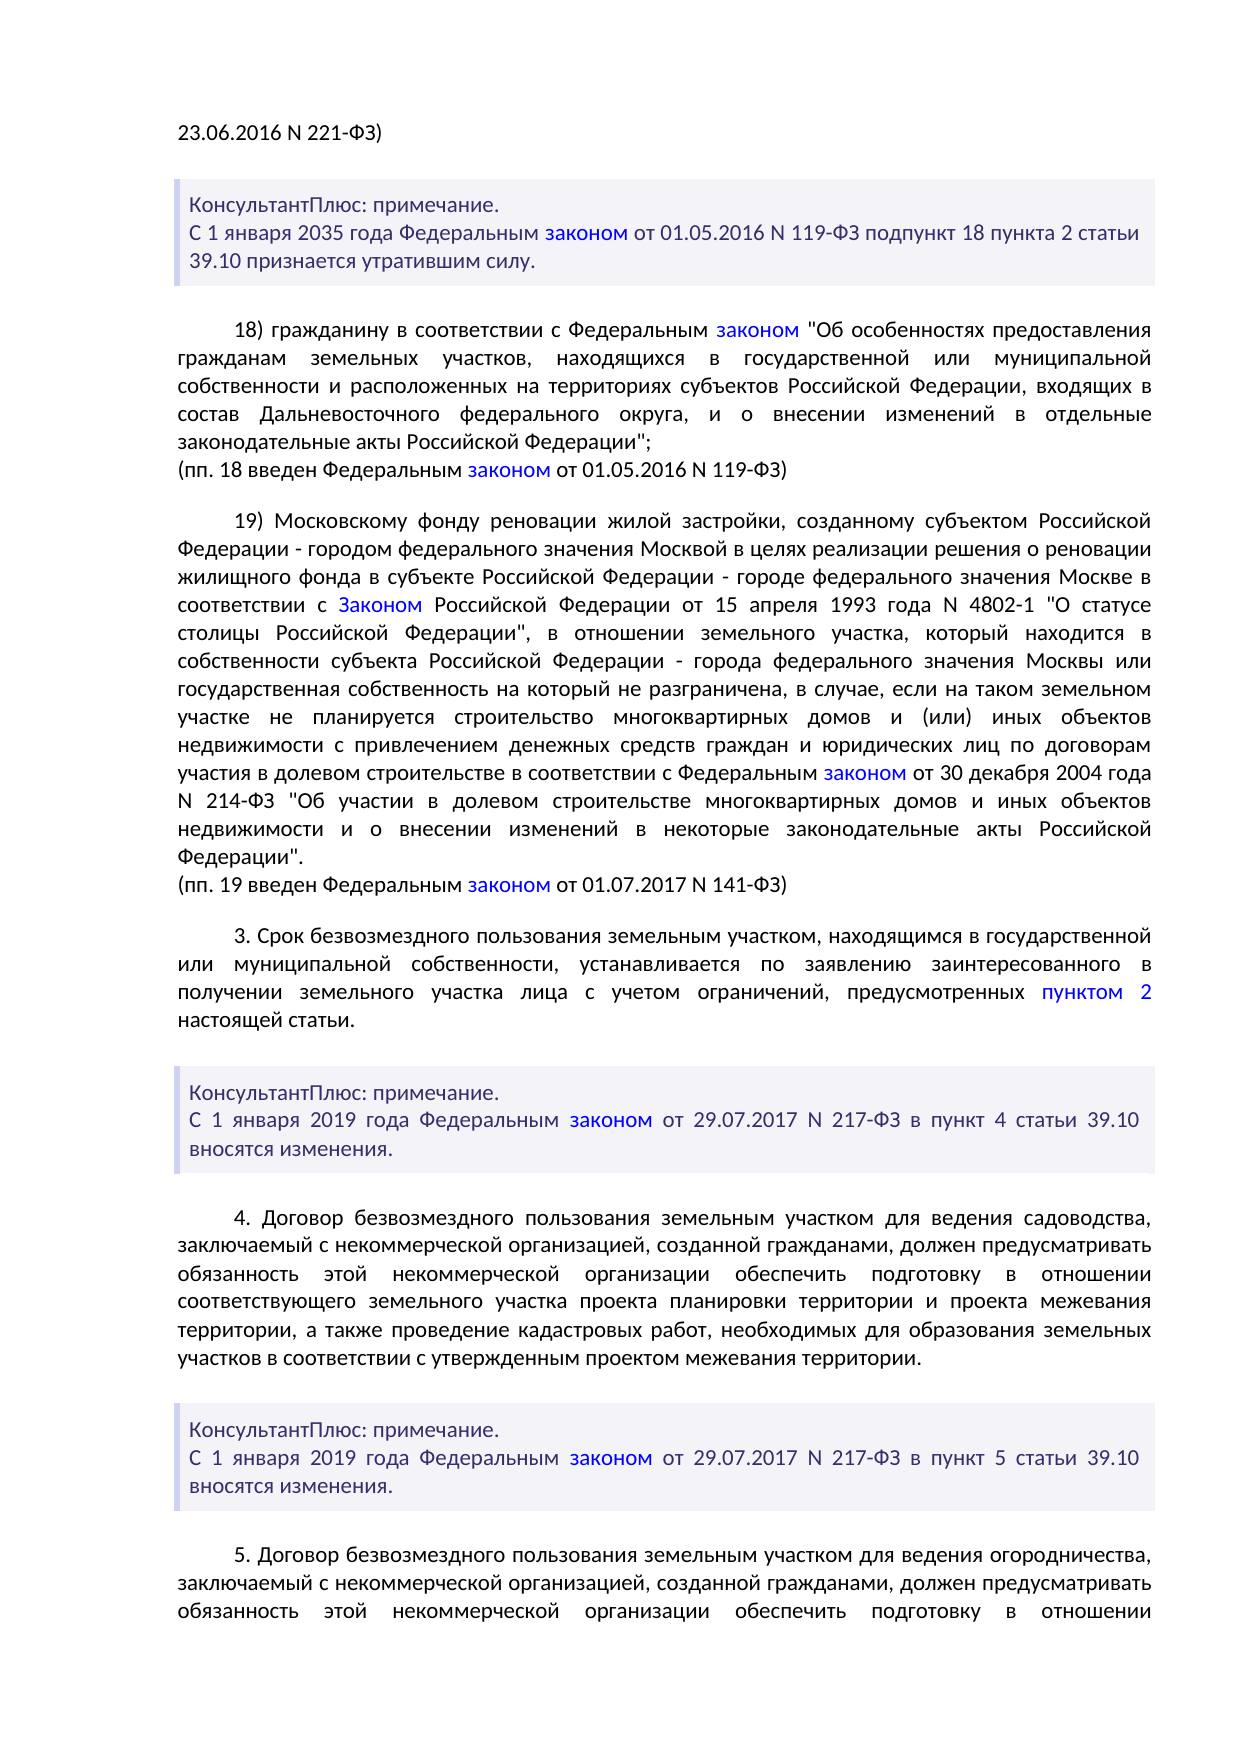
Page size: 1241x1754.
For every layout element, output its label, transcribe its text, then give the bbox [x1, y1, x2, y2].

text 19) Московскому фонду реновации жилой застройки, созданному субъектом Российской Федерации - городом федерального значения Москвой в целях реализации решения о реновации жилищного фонда в субъекте Российской Федерации - городе федерального значения Москве в соответствии с Законом Российской Федерации от 15 апреля 1993 года N 4802-1 "О статусе столицы Российской Федерации", в отношении земельного участка, который находится в собственности субъекта Российской Федерации - города федерального значения Москвы или государственная собственность на который не разграничена, в случае, если на таком земельном участке не планируется строительство многоквартирных домов и (или) иных объектов недвижимости с привлечением денежных средств граждан и юридических лиц по договорам участия в долевом строительстве в соответствии с Федеральным законом от 30 декабря 2004 года N 214-ФЗ "Об участии в долевом строительстве многоквартирных домов и иных объектов недвижимости и о внесении изменений в некоторые законодательные акты Российской Федерации". [177, 506, 1152, 871]
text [177, 1540, 1152, 1624]
text (пп. 18 введен Федеральным законом от 01.05.2016 N 119-ФЗ) [177, 455, 1152, 483]
text 4. Договор безвозмездного пользования земельным участком для ведения садоводства, заключаемый с некоммерческой организацией, созданной гражданами, должен предусматривать обязанность этой некоммерческой организации обеспечить подготовку в отношении соответствующего земельного участка проекта планировки территории и проекта межевания территории, а также проведение кадастровых работ, необходимых для образования земельных участков в соответствии с утвержденным проектом межевания территории. [177, 1203, 1152, 1371]
table_header КонсультантПлюс: примечание. С 1 января 2019 года Федеральным законом от 29.07.2017 N 217-ФЗ в пункт 5 статьи 39.10 вносятся изменения. [180, 1403, 1149, 1511]
text 3. Срок безвозмездного пользования земельным участком, находящимся в государственной или муниципальной собственности, устанавливается по заявлению заинтересованного в получении земельного участка лица с учетом ограничений, предусмотренных пунктом 2 настоящей статьи. [177, 921, 1152, 1033]
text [177, 118, 1152, 146]
table_header КонсультантПлюс: примечание. С 1 января 2035 года Федеральным законом от 01.05.2016 N 119-ФЗ подпункт 18 пункта 2 статьи 39.10 признается утратившим силу. [180, 179, 1149, 286]
text (пп. 19 введен Федеральным законом от 01.07.2017 N 141-ФЗ) [177, 871, 1152, 898]
text 18) гражданину в соответствии с Федеральным законом "Об особенностях предоставления гражданам земельных участков, находящихся в государственной или муниципальной собственности и расположенных на территориях субъектов Российской Федерации, входящих в состав Дальневосточного федерального округа, и о внесении изменений в отдельные законодательные акты Российской Федерации"; [177, 315, 1152, 455]
table_header КонсультантПлюс: примечание. С 1 января 2019 года Федеральным законом от 29.07.2017 N 217-ФЗ в пункт 4 статьи 39.10 вносятся изменения. [180, 1066, 1149, 1173]
